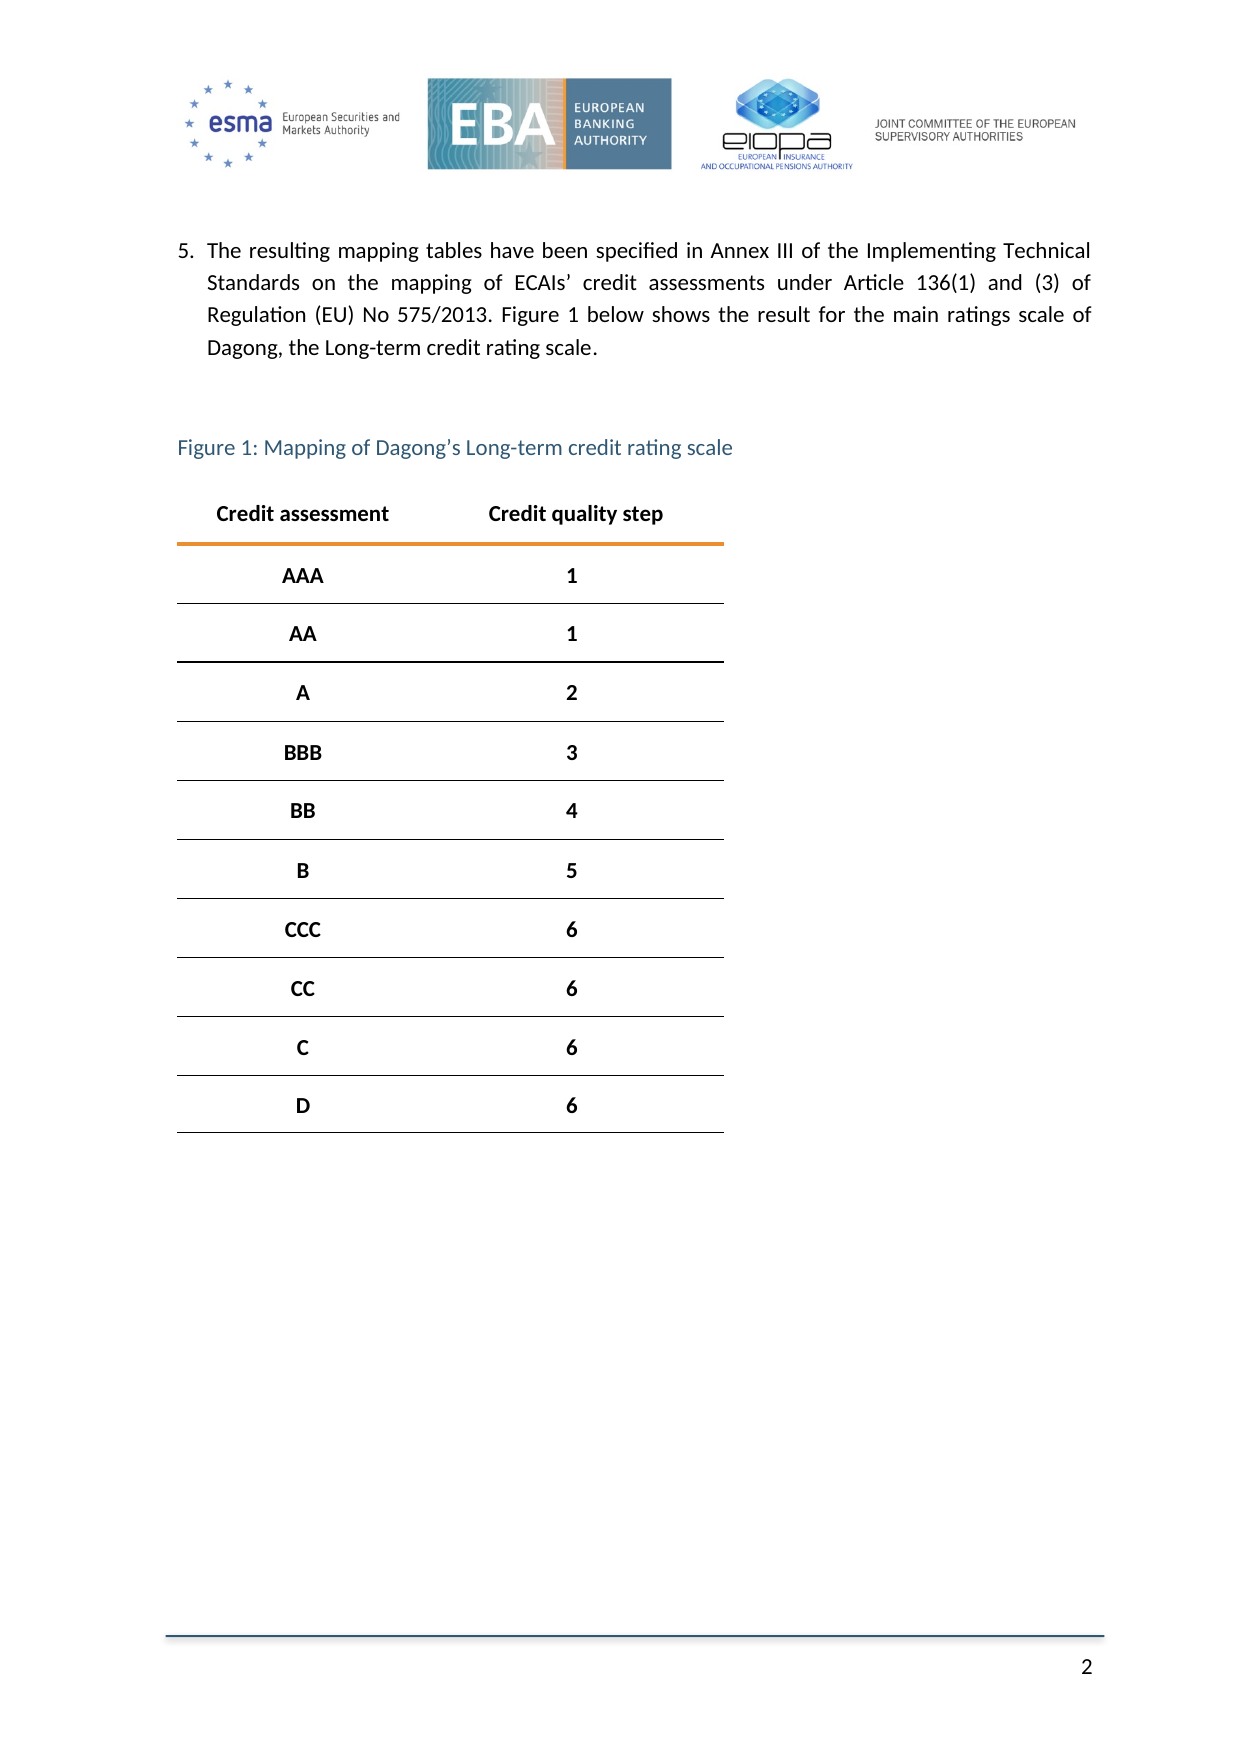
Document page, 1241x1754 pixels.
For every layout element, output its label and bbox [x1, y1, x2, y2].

picture [177, 73, 1088, 174]
